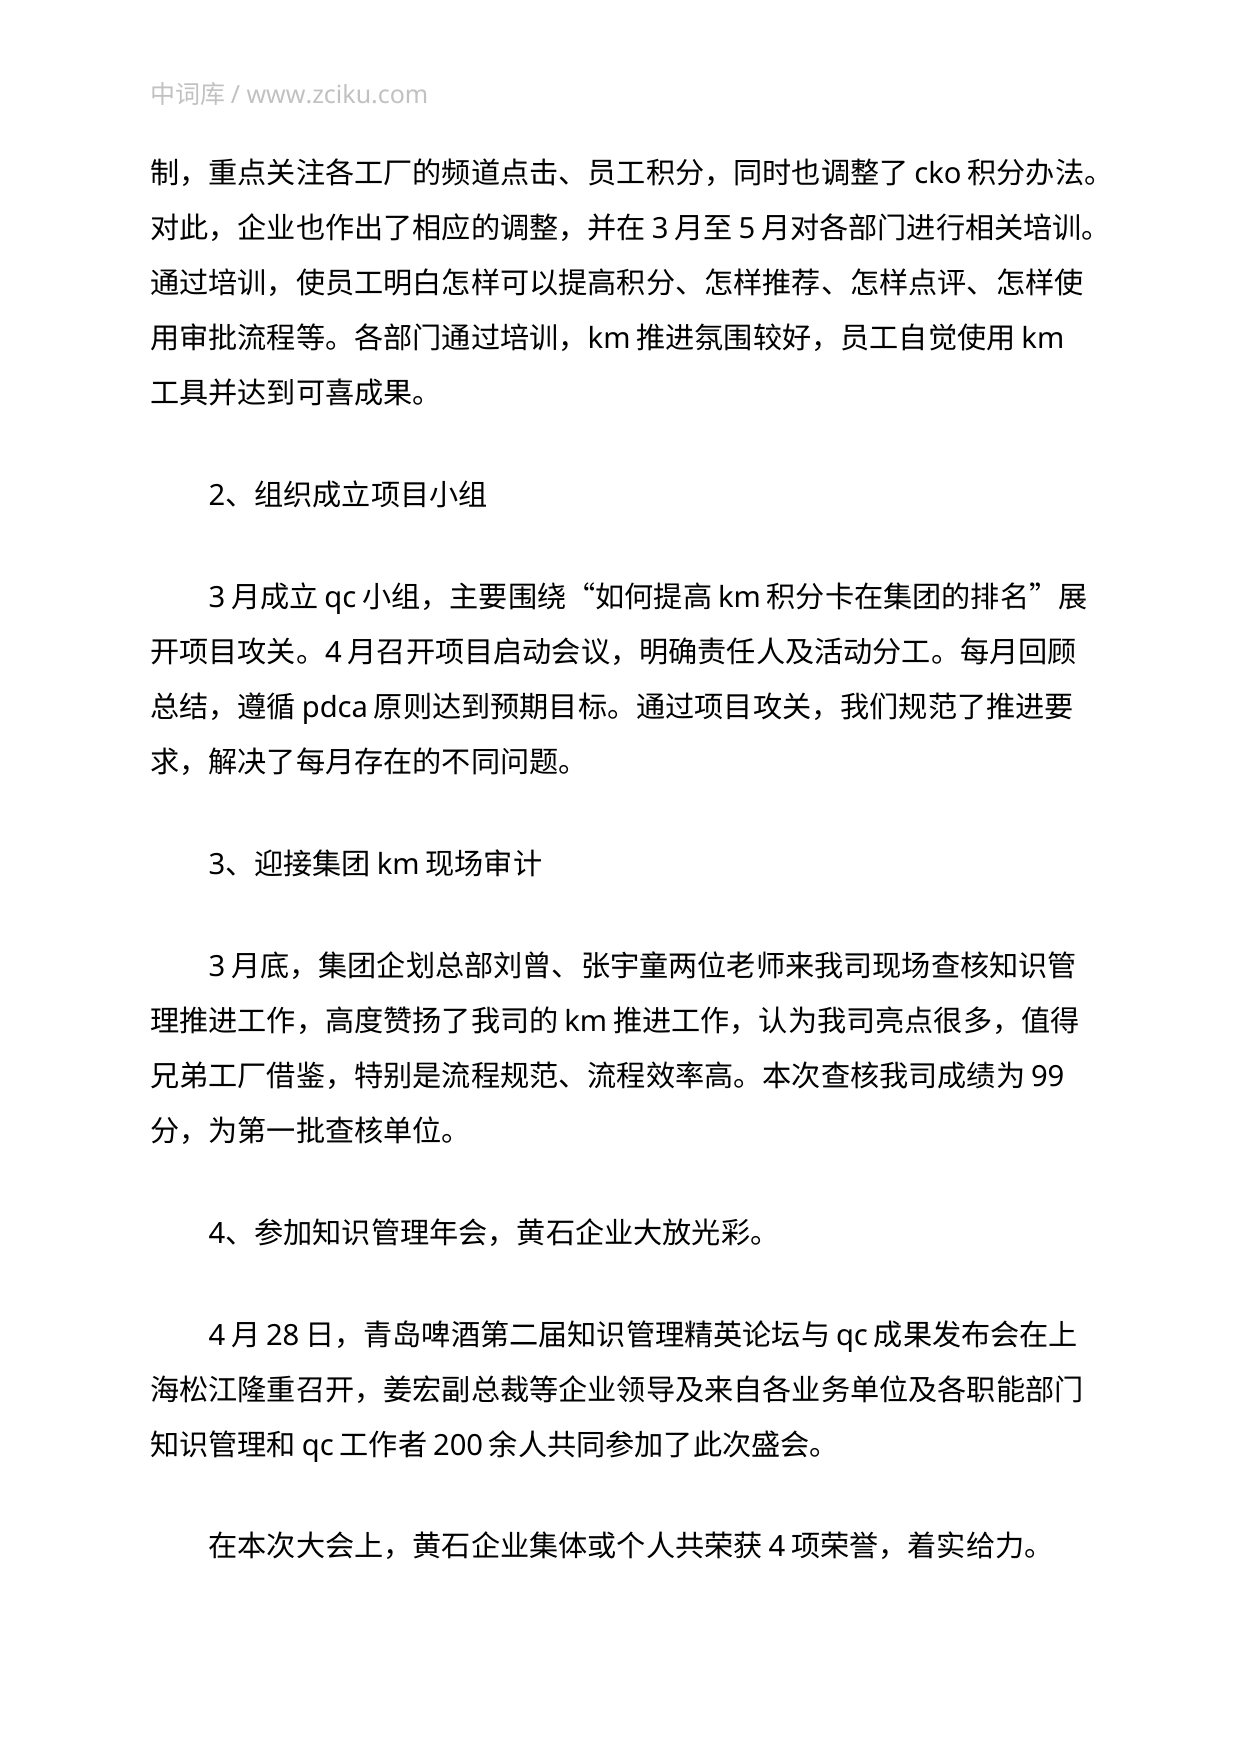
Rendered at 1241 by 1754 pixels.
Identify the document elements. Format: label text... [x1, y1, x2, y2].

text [150, 150, 1090, 412]
text 3、迎接集团km现场审计 [150, 840, 1090, 883]
text 3月成立qc小组，主要围绕“如何提高km积分卡在集团的排名”展开项目攻关。4月召开项目启动会议，明确责任人及活动分工。每月回顾总结，遵循pdca原则达到预期目标。通过项目攻关，我们规范了推进要求，解决了每月存在的不同问题。 [150, 574, 1090, 781]
text 在本次大会上，黄石企业集体或个人共荣获4项荣誉，着实给力。 [150, 1523, 1090, 1565]
text 3月底，集团企划总部刘曾、张宇童两位老师来我司现场查核知识管理推进工作，高度赞扬了我司的km推进工作，认为我司亮点很多，值得兄弟工厂借鉴，特别是流程规范、流程效率高。本次查核我司成绩为99分，为第一批查核单位。 [150, 942, 1090, 1150]
text 4月28日，青岛啤酒第二届知识管理精英论坛与qc成果发布会在上海松江隆重召开，姜宏副总裁等企业领导及来自各业务单位及各职能部门知识管理和qc工作者200余人共同参加了此次盛会。 [150, 1311, 1090, 1463]
text 4、参加知识管理年会，黄石企业大放光彩。 [150, 1209, 1090, 1252]
text 2、组织成立项目小组 [150, 472, 1090, 514]
